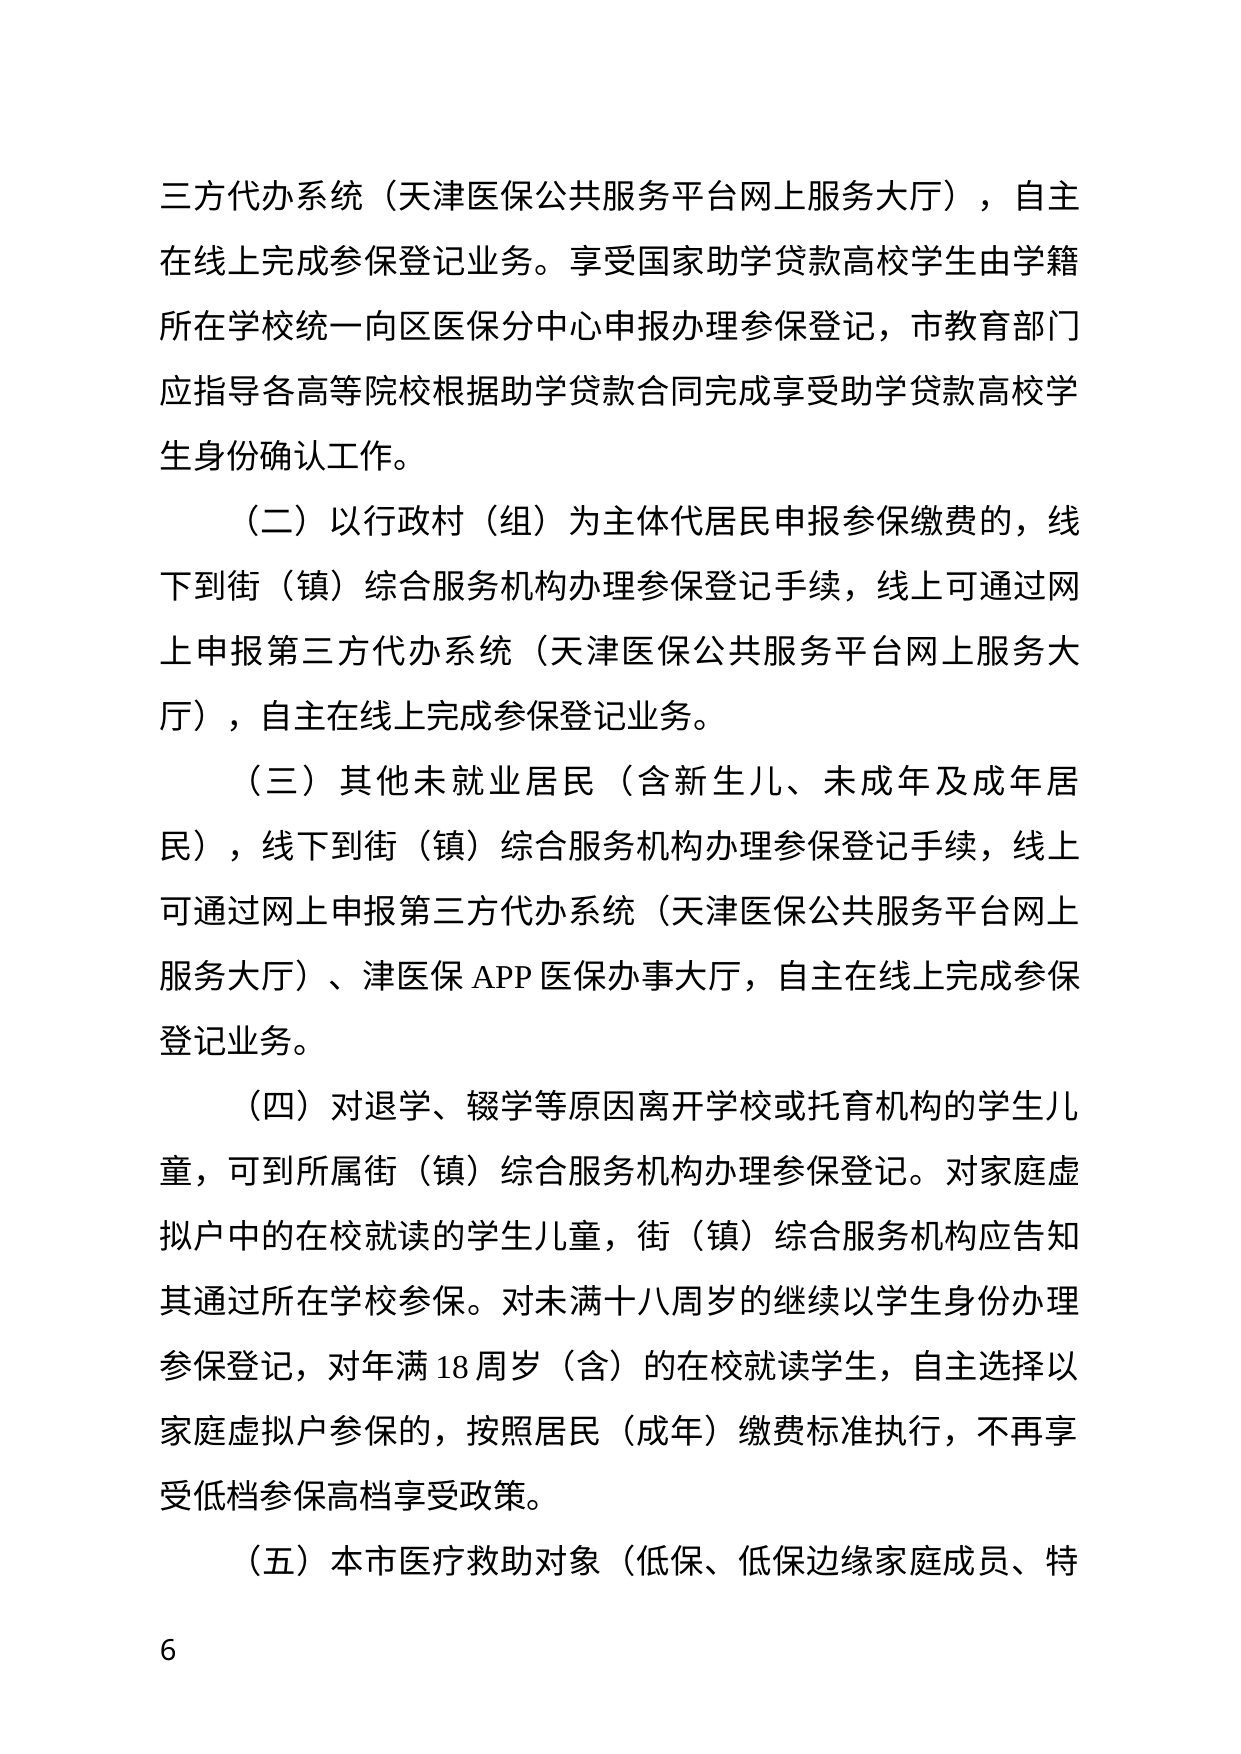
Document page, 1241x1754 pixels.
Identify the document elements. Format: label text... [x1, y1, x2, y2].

text （三）其他未就业居民（含新生儿、未成年及成年居民），线下到街（镇）综合服务机构办理参保登记手续，线上可通过网上申报第三方代办系统（天津医保公共服务平台网上服务大厅）、津医保APP医保办事大厅，自主在线上完成参保登记业务。 [159, 747, 1081, 1072]
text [159, 162, 1081, 487]
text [159, 1527, 1081, 1592]
text （四）对退学、辍学等原因离开学校或托育机构的学生儿童，可到所属街（镇）综合服务机构办理参保登记。对家庭虚拟户中的在校就读的学生儿童，街（镇）综合服务机构应告知其通过所在学校参保。对未满十八周岁的继续以学生身份办理参保登记，对年满18周岁（含）的在校就读学生，自主选择以家庭虚拟户参保的，按照居民（成年）缴费标准执行，不再享受低档参保高档享受政策。 [159, 1072, 1081, 1527]
text （二）以行政村（组）为主体代居民申报参保缴费的，线下到街（镇）综合服务机构办理参保登记手续，线上可通过网上申报第三方代办系统（天津医保公共服务平台网上服务大厅），自主在线上完成参保登记业务。 [159, 487, 1081, 747]
